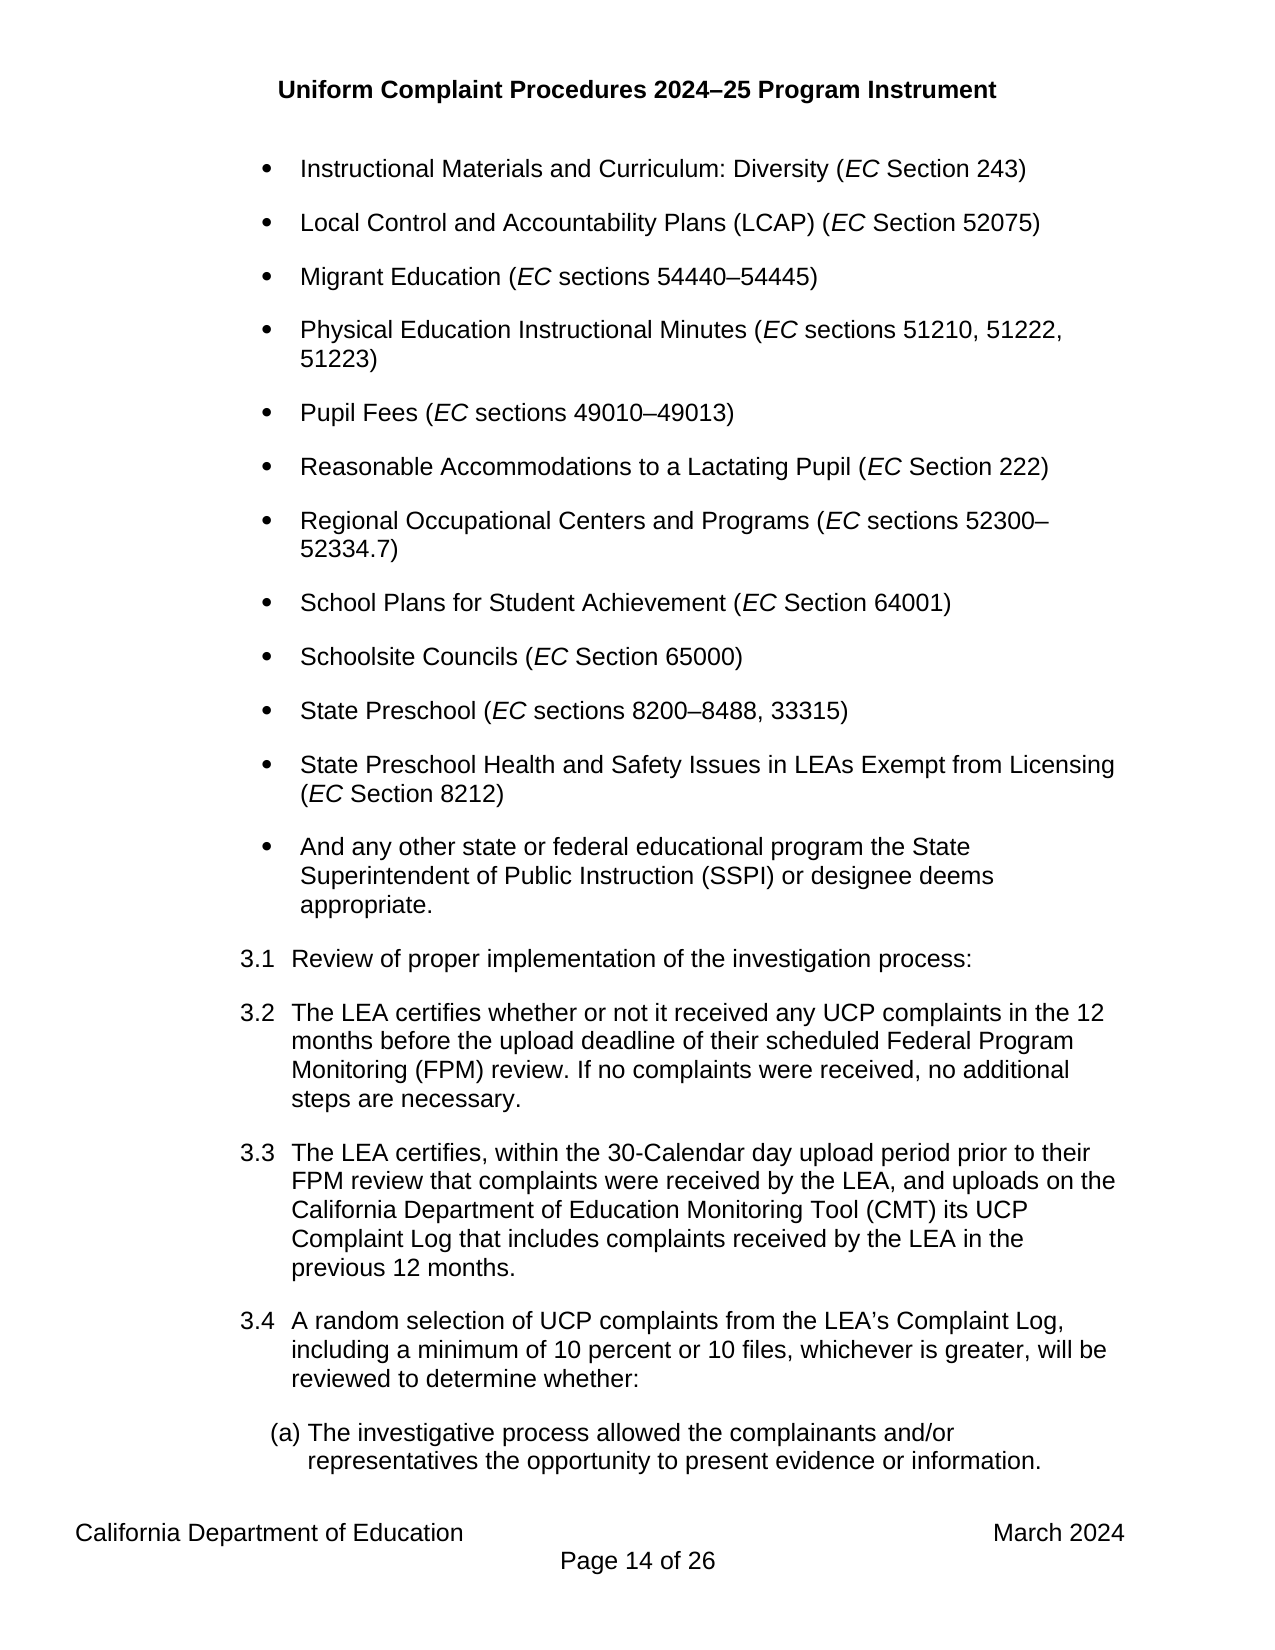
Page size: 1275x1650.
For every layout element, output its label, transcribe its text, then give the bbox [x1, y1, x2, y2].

list Local Control and Accountability Plans (LCAP) (EC Section 52075) [262, 208, 1125, 236]
list Reasonable Accommodations to a Lactating Pupil (EC Section 222) [262, 452, 1125, 481]
list State Preschool (EC sections 8200–8488, 33315) [262, 696, 1125, 725]
list Instructional Materials and Curriculum: Diversity (EC Section 243) [262, 154, 1125, 183]
list And any other state or federal educational program the State Superintendent of Public Instruction (SSPI) or designee deems appropriate. [262, 832, 1125, 919]
list State Preschool Health and Safety Issues in LEAs Exempt from Licensing (EC Section 8212) [262, 750, 1125, 807]
text Review of proper implementation of the investigation process: [240, 944, 1125, 972]
list Schoolsite Councils (EC Section 65000) [262, 642, 1125, 671]
list Physical Education Instructional Minutes (EC sections 51210, 51222, 51223) [262, 315, 1125, 373]
list Pupil Fees (EC sections 49010–49013) [262, 398, 1125, 427]
text The investigative process allowed the complainants and/or representatives the opportunity to present evidence or information. [270, 1417, 1125, 1475]
list Regional Occupational Centers and Programs (EC sections 52300–52334.7) [262, 506, 1125, 563]
text The LEA certifies, within the 30-Calendar day upload period prior to their FPM review that complaints were received by the LEA, and uploads on the California Department of Education Monitoring Tool (CMT) its UCP Complaint Log that includes complaints received by the LEA in the previous 12 months. [240, 1137, 1125, 1281]
text A random selection of UCP complaints from the LEA’s Complaint Log, including a minimum of 10 percent or 10 files, whichever is greater, will be reviewed to determine whether: [240, 1306, 1125, 1392]
list School Plans for Student Achievement (EC Section 64001) [262, 588, 1125, 617]
list Migrant Education (EC sections 54440–54445) [262, 261, 1125, 290]
text The LEA certifies whether or not it received any UCP complaints in the 12 months before the upload deadline of their scheduled Federal Program Monitoring (FPM) review. If no complaints were received, no additional steps are necessary. [240, 997, 1125, 1112]
